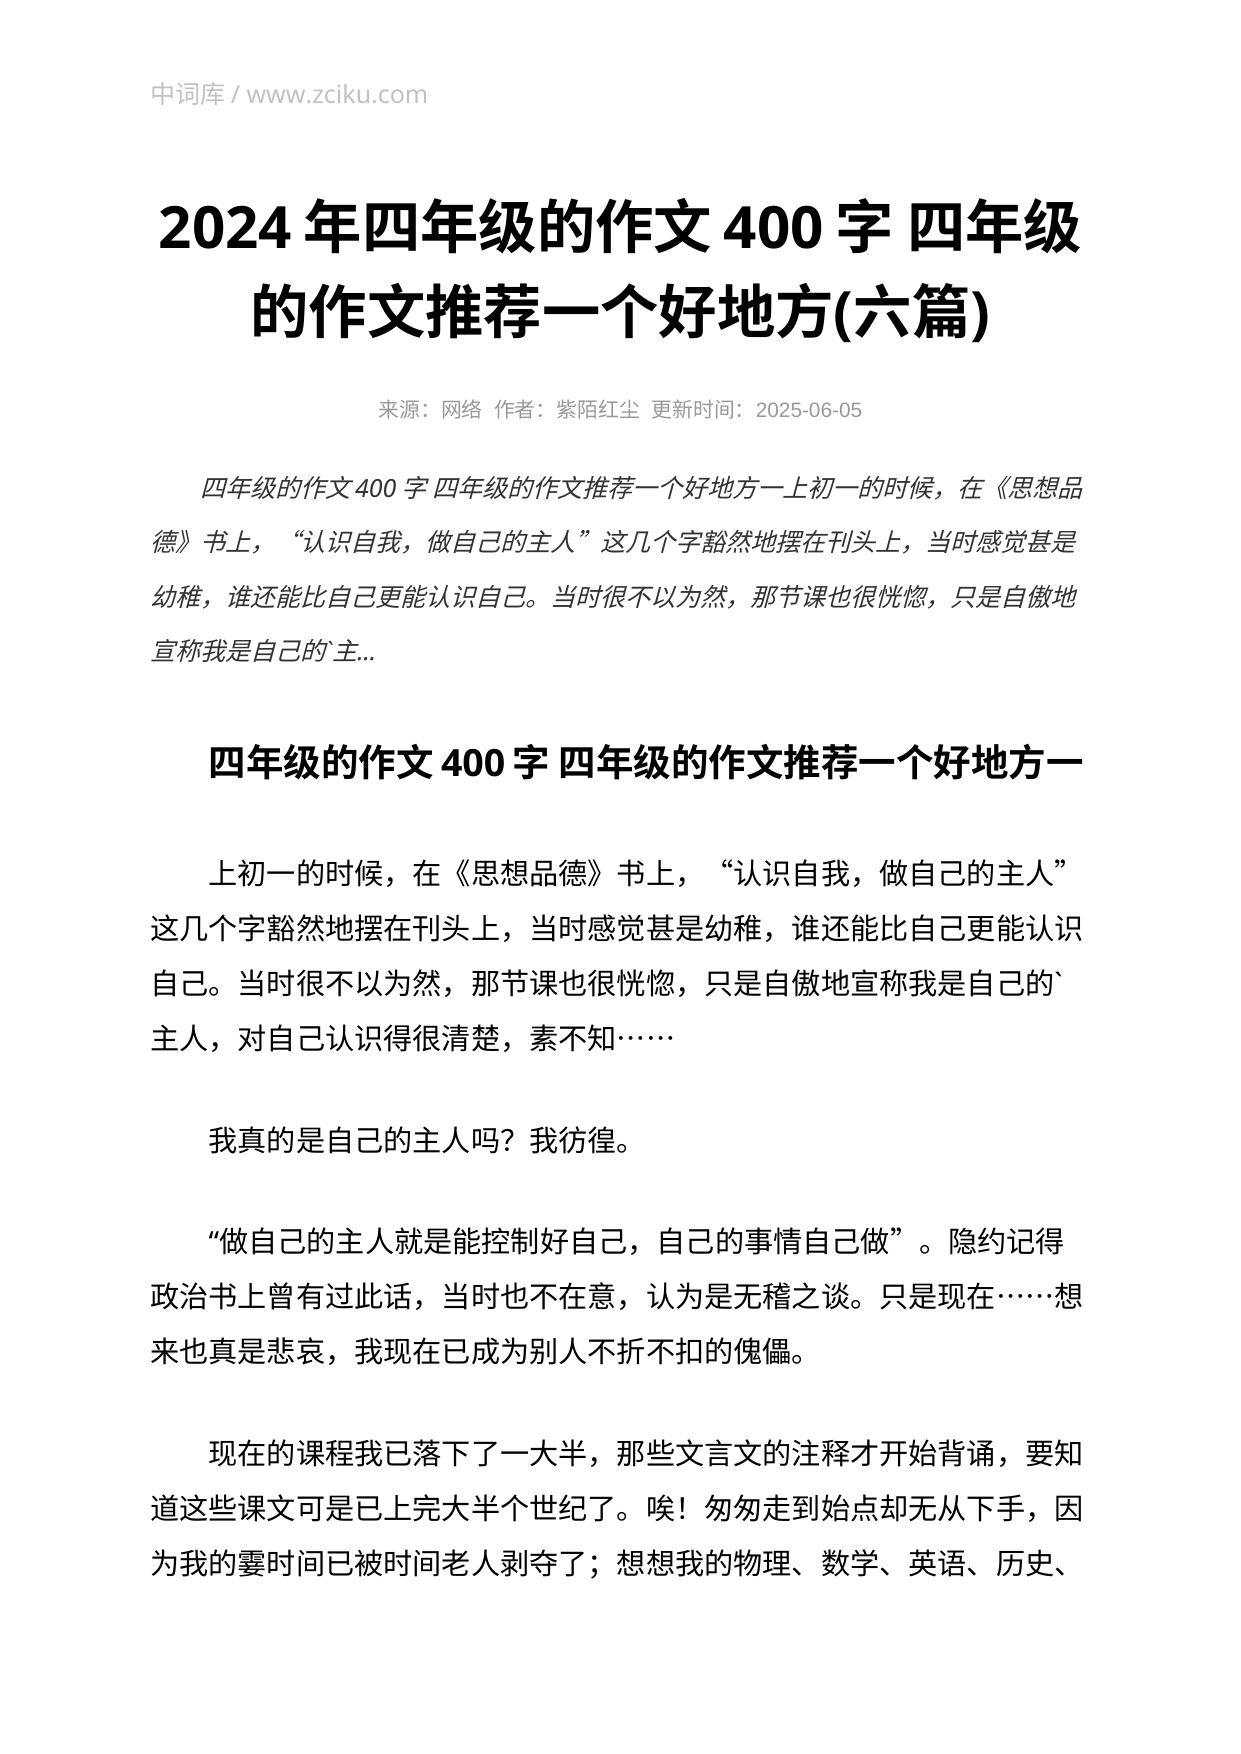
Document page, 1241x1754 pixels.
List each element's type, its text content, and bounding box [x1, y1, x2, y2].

text “做自己的主人就是能控制好自己，自己的事情自己做”。隐约记得政治书上曾有过此话，当时也不在意，认为是无稽之谈。只是现在……想来也真是悲哀，我现在已成为别人不折不扣的傀儡。 [150, 1219, 1090, 1371]
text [150, 1431, 1090, 1583]
text 来源：网络 作者：紫陌红尘 更新时间：2025-06-05 [150, 398, 1090, 422]
text 四年级的作文400字 四年级的作文推荐一个好地方一 [150, 733, 1090, 787]
text 四年级的作文400字 四年级的作文推荐一个好地方一上初一的时候，在《思想品德》书上，“认识自我，做自己的主人”这几个字豁然地摆在刊头上，当时感觉甚是幼稚，谁还能比自己更能认识自己。当时很不以为然，那节课也很恍惚，只是自傲地宣称我是自己的`主... [150, 468, 1090, 668]
text 上初一的时候，在《思想品德》书上，“认识自我，做自己的主人”这几个字豁然地摆在刊头上，当时感觉甚是幼稚，谁还能比自己更能认识自己。当时很不以为然，那节课也很恍惚，只是自傲地宣称我是自己的`主人，对自己认识得很清楚，素不知…… [150, 851, 1090, 1058]
text 我真的是自己的主人吗？我彷徨。 [150, 1117, 1090, 1159]
subtitle 2024年四年级的作文400字 四年级的作文推荐一个好地方(六篇) [150, 181, 1090, 351]
